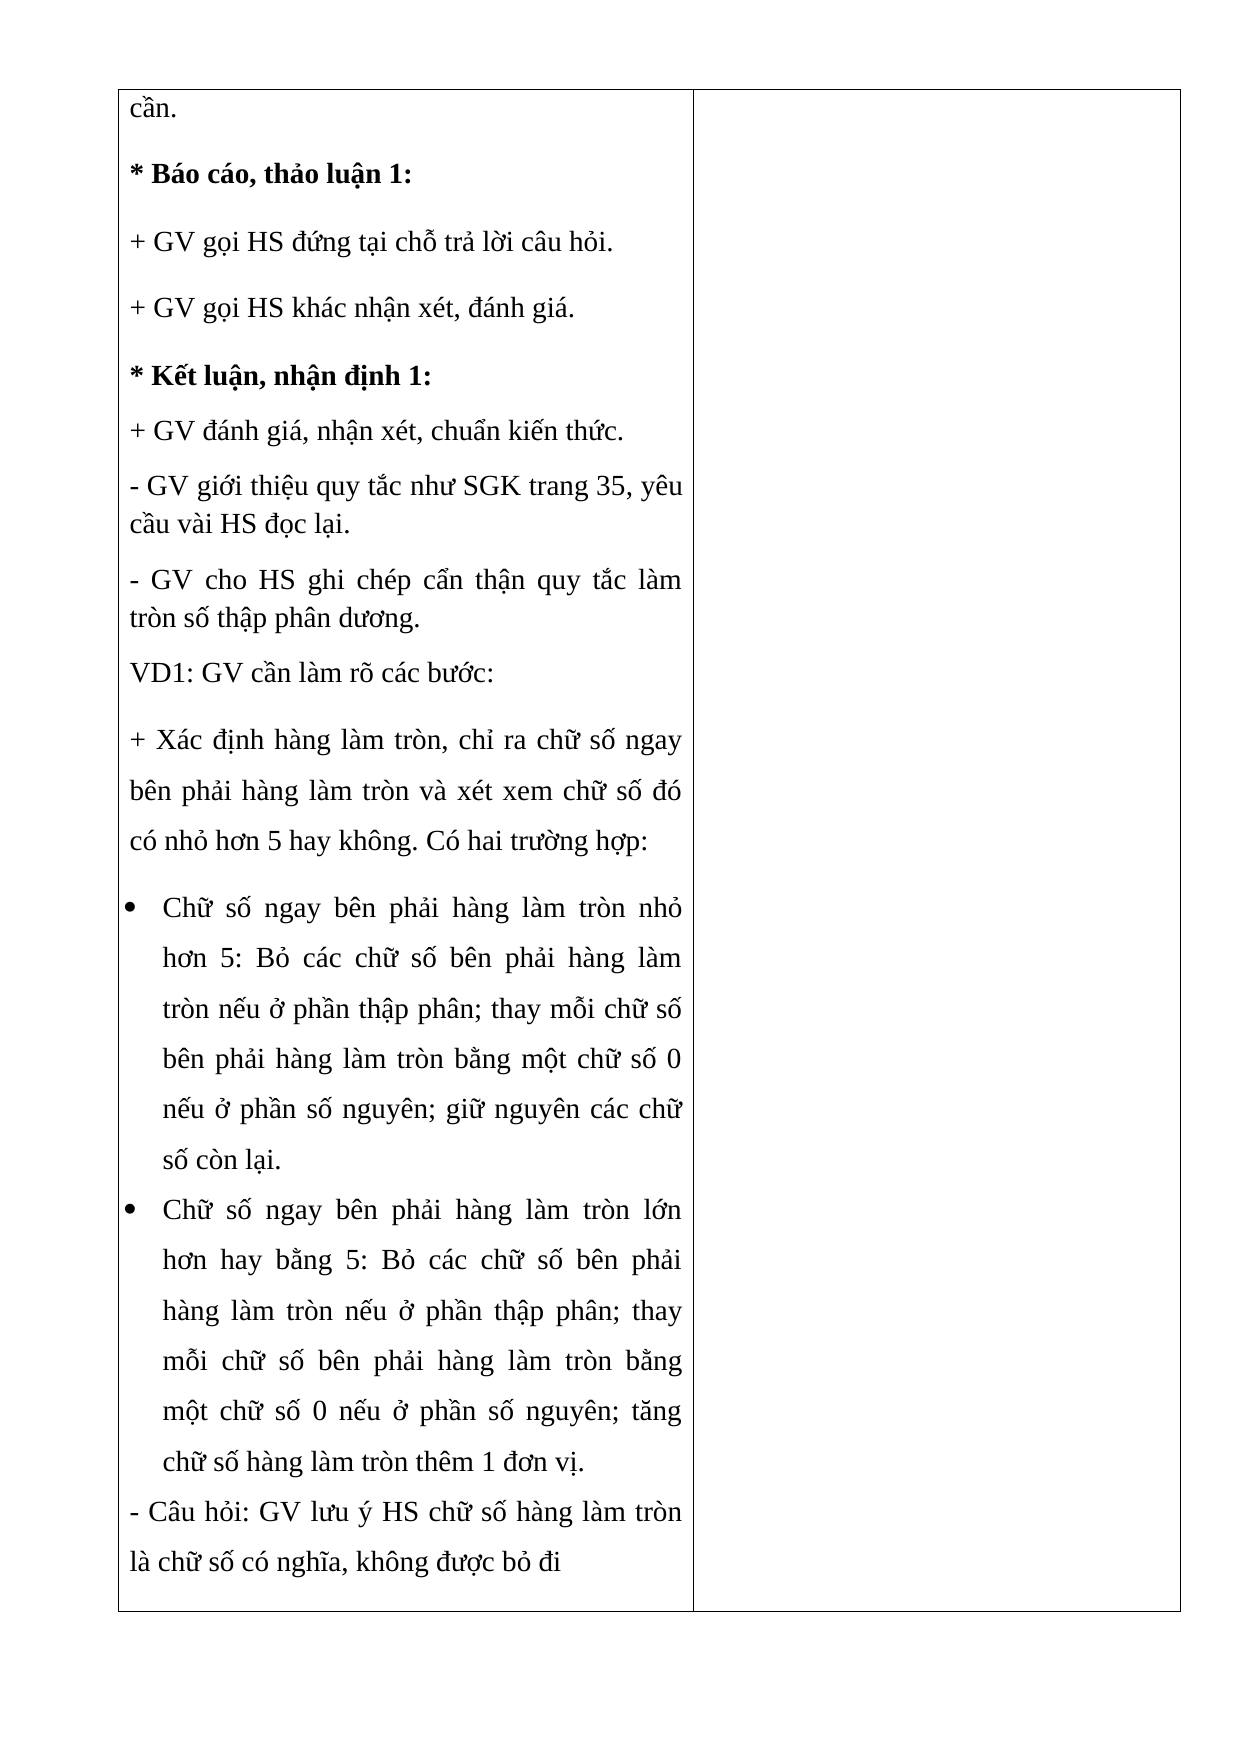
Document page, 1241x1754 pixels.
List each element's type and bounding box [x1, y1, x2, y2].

table_cell [119, 90, 693, 1611]
table_cell [694, 90, 1180, 1611]
